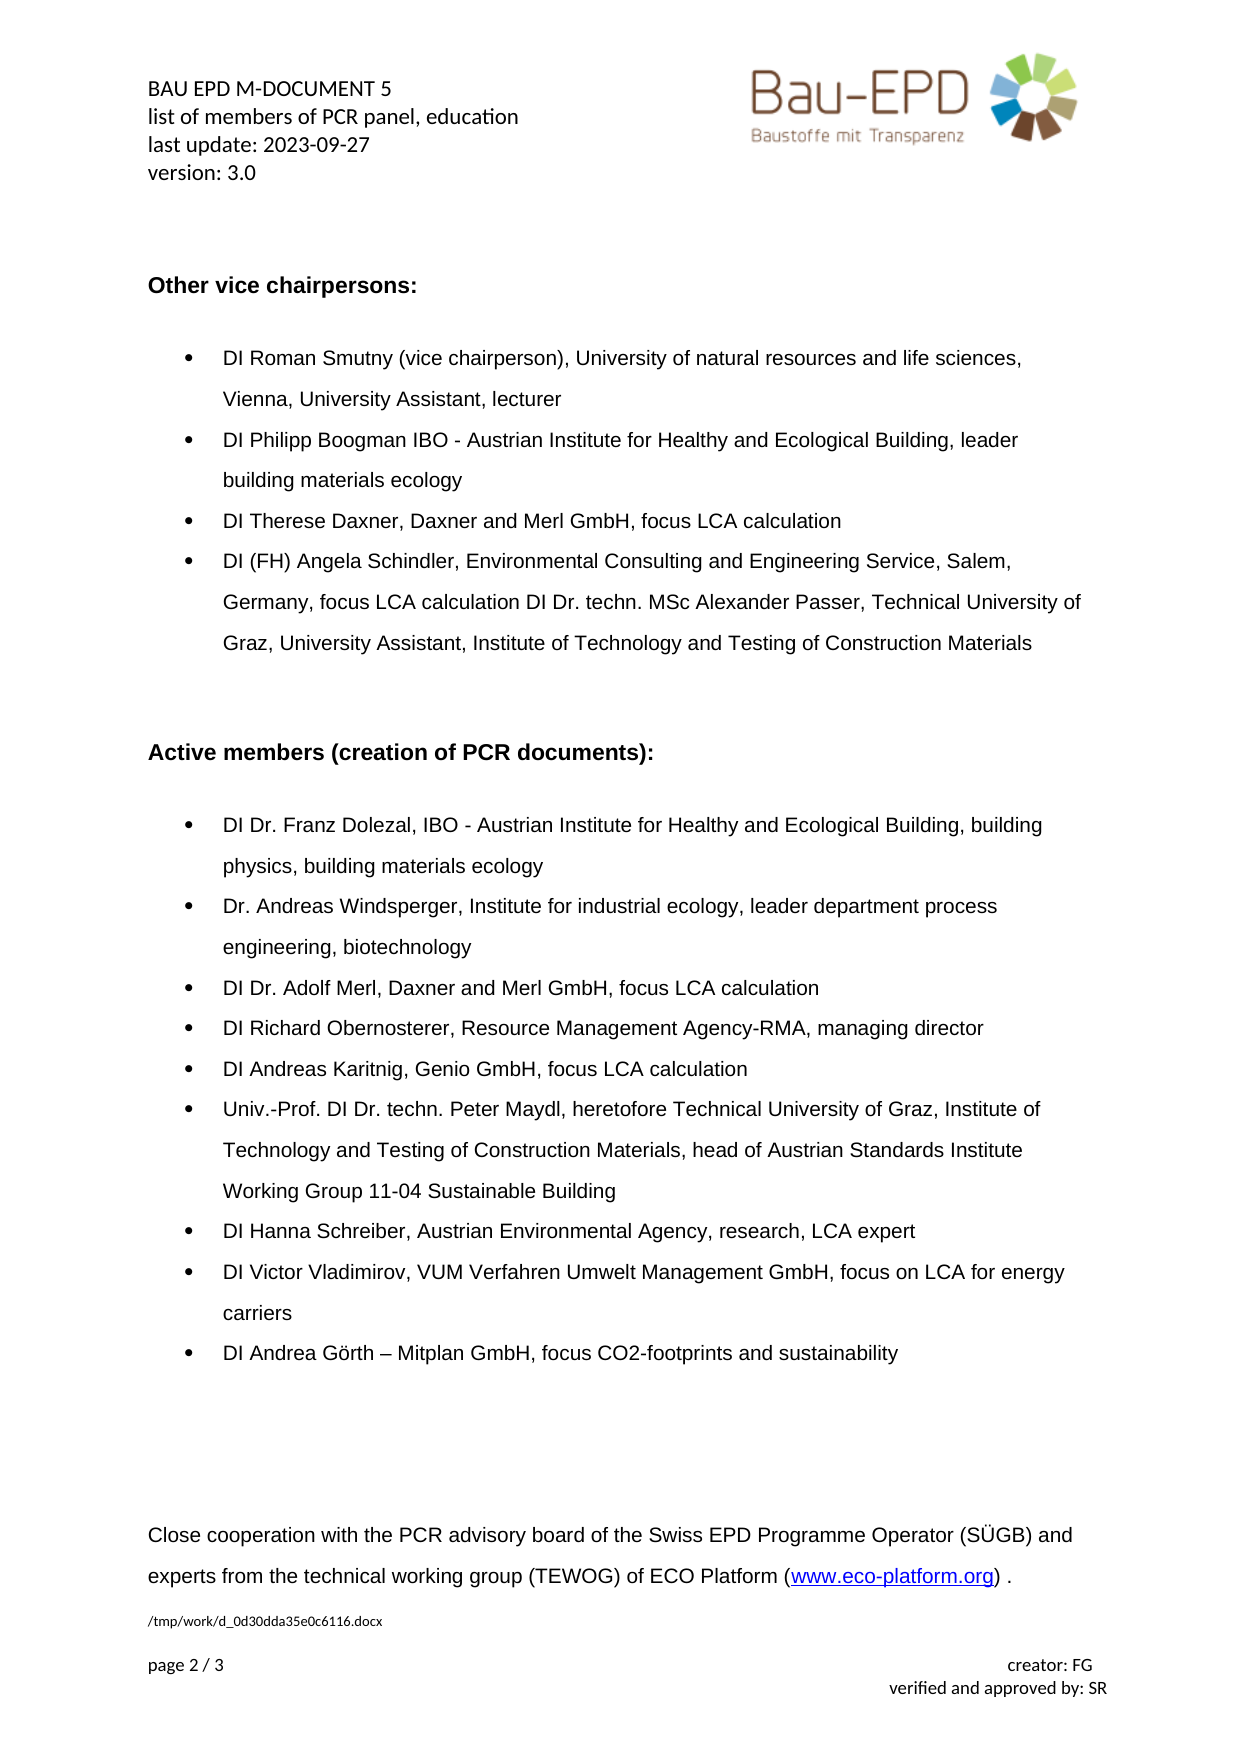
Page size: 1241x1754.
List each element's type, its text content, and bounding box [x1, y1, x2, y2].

list DI Roman Smutny (vice chairperson), University of natural resources and life sciences, Vienna, University Assistant, lecturer [185, 329, 1093, 411]
list Dr. Andreas Windsperger, Institute for industrial ecology, leader department process engineering, biotechnology [185, 877, 1093, 959]
list Univ.-Prof. DI Dr. techn. Peter Maydl, heretofore Technical University of Graz, Institute of Technology and Testing of Construction Materials, head of Austrian Standards Institute Working Group 11-04 Sustainable Building [185, 1081, 1093, 1202]
list DI Therese Daxner, Daxner and Merl GmbH, focus LCA calculation [185, 492, 1093, 533]
list DI Philipp Boogman IBO - Austrian Institute for Healthy and Ecological Building, leader building materials ecology [185, 411, 1093, 492]
list DI Victor Vladimirov, VUM Verfahren Umwelt Management GmbH, focus on LCA for energy carriers [185, 1243, 1093, 1324]
picture [737, 46, 1093, 158]
text Active members (creation of PCR documents): [148, 724, 1093, 765]
list DI Hanna Schreiber, Austrian Environmental Agency, research, LCA expert [185, 1202, 1093, 1243]
list DI Dr. Adolf Merl, Daxner and Merl GmbH, focus LCA calculation [185, 959, 1093, 999]
list DI Dr. Franz Dolezal, IBO - Austrian Institute for Healthy and Ecological Building, building physics, building materials ecology [185, 796, 1093, 877]
text Other vice chairpersons: [148, 258, 1093, 298]
list DI Andreas Karitnig, Genio GmbH, focus LCA calculation [185, 1040, 1093, 1081]
list DI (FH) Angela Schindler, Environmental Consulting and Engineering Service, Salem, Germany, focus LCA calculation DI Dr. techn. MSc Alexander Passer, Technical University of Graz, University Assistant, Institute of Technology and Testing of Construction Materials [185, 533, 1093, 654]
text Close cooperation with the PCR advisory board of the Swiss EPD Programme Operator (SÜGB) and experts from the technical working group (TEWOG) of ECO Platform (www.eco-platform.org) . [148, 1507, 1093, 1588]
list DI Andrea Görth – Mitplan GmbH, focus CO2-footprints and sustainability [185, 1324, 1093, 1365]
list DI Richard Obernosterer, Resource Management Agency-RMA, managing director [185, 999, 1093, 1040]
